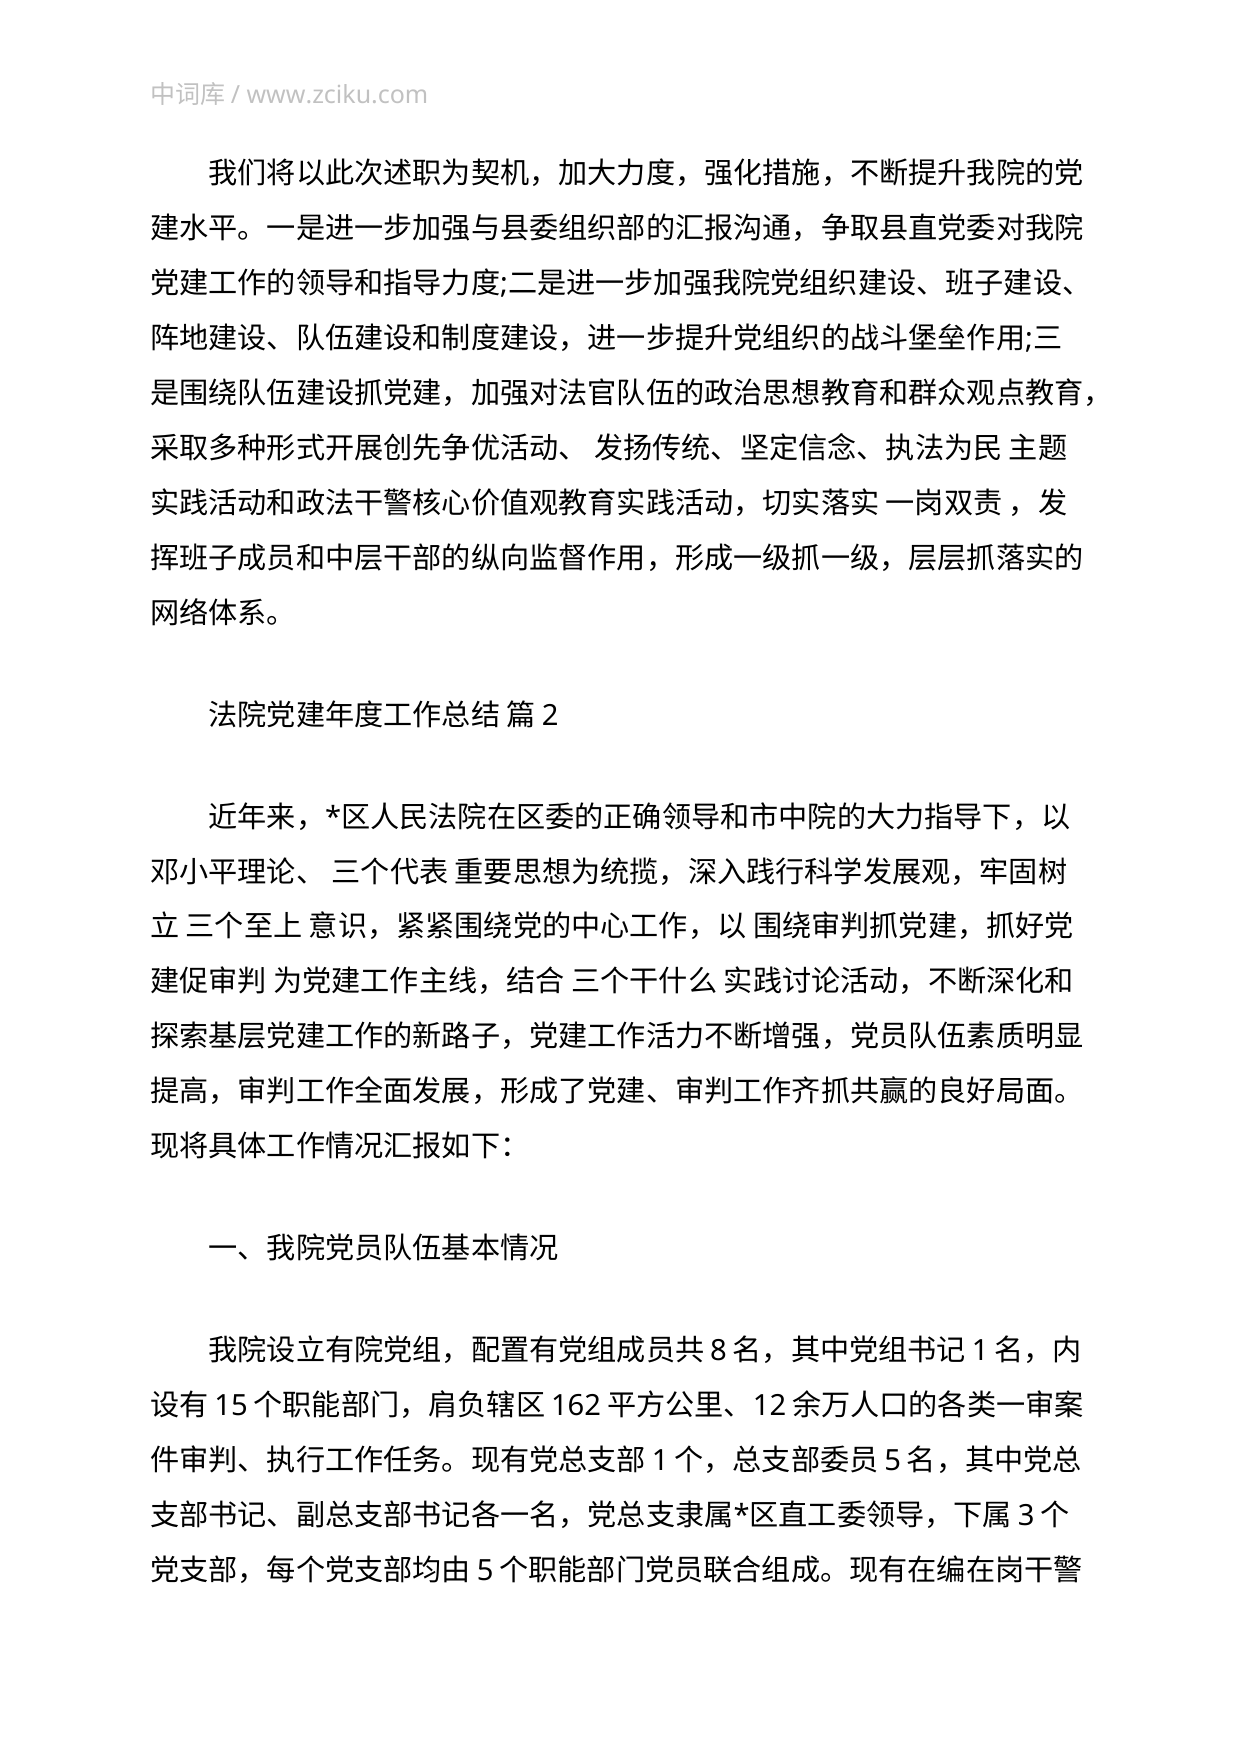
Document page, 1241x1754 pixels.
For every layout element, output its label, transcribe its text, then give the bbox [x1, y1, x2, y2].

text 法院党建年度工作总结 篇2 [150, 691, 1090, 733]
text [150, 1326, 1090, 1588]
text 近年来，*区人民法院在区委的正确领导和市中院的大力指导下，以邓小平理论、 三个代表 重要思想为统揽，深入践行科学发展观，牢固树立 三个至上 意识，紧紧围绕党的中心工作，以 围绕审判抓党建，抓好党建促审判 为党建工作主线，结合 三个干什么 实践讨论活动，不断深化和探索基层党建工作的新路子，党建工作活力不断增强，党员队伍素质明显提高，审判工作全面发展，形成了党建、审判工作齐抓共赢的良好局面。现将具体工作情况汇报如下： [150, 793, 1090, 1165]
text 一、我院党员队伍基本情况 [150, 1224, 1090, 1267]
text 我们将以此次述职为契机，加大力度，强化措施，不断提升我院的党建水平。一是进一步加强与县委组织部的汇报沟通，争取县直党委对我院党建工作的领导和指导力度;二是进一步加强我院党组织建设、班子建设、阵地建设、队伍建设和制度建设，进一步提升党组织的战斗堡垒作用;三是围绕队伍建设抓党建，加强对法官队伍的政治思想教育和群众观点教育，采取多种形式开展创先争优活动、 发扬传统、坚定信念、执法为民 主题实践活动和政法干警核心价值观教育实践活动，切实落实 一岗双责 ，发挥班子成员和中层干部的纵向监督作用，形成一级抓一级，层层抓落实的网络体系。 [150, 150, 1090, 632]
